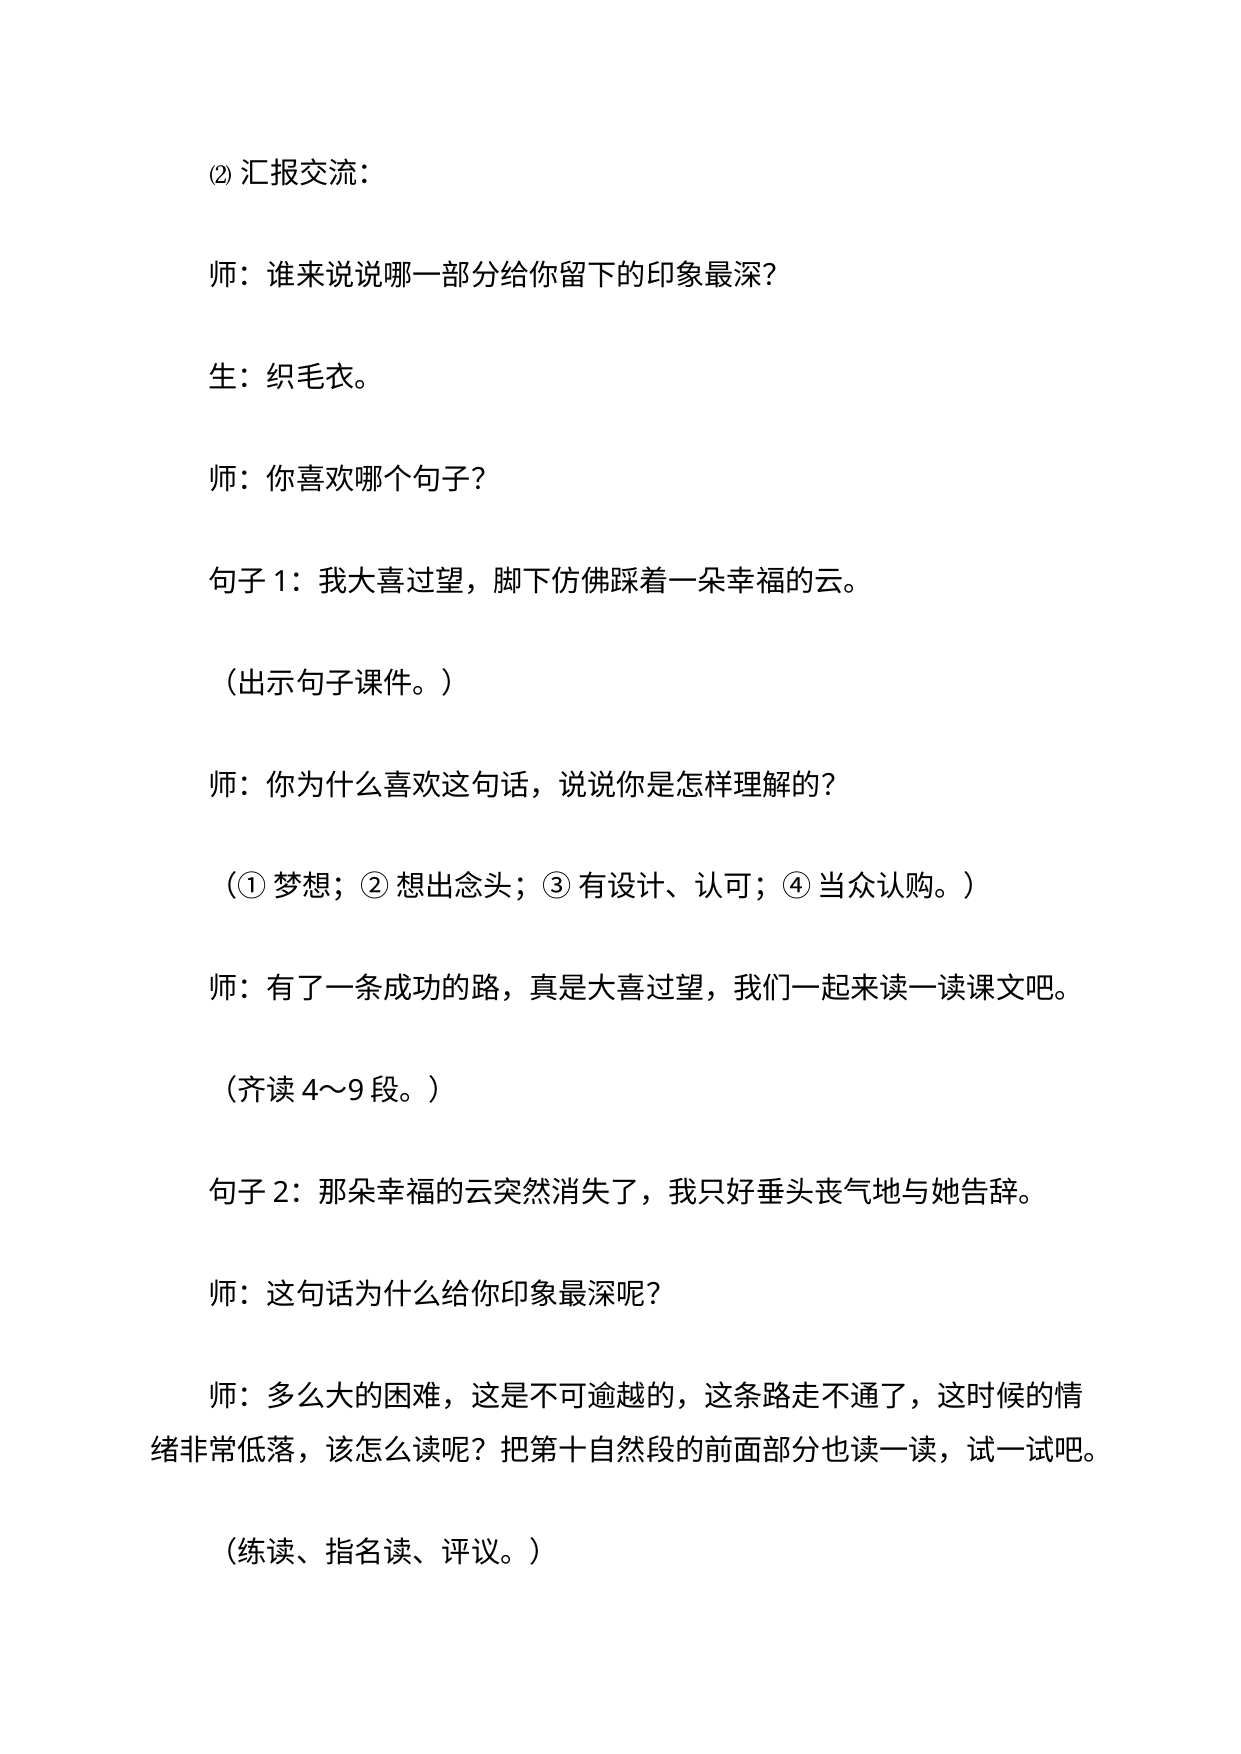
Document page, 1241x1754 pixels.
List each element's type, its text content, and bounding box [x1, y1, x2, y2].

text （① 梦想；② 想出念头；③ 有设计、认可；④ 当众认购。） [150, 863, 1090, 905]
text 师：这句话为什么给你印象最深呢？ [150, 1270, 1090, 1313]
text （练读、指名读、评议。） [150, 1529, 1090, 1571]
text 句子1：我大喜过望，脚下仿佛踩着一朵幸福的云。 [150, 557, 1090, 600]
text 生：织毛衣。 [150, 354, 1090, 396]
text （出示句子课件。） [150, 659, 1090, 702]
text 师：谁来说说哪一部分给你留下的印象最深？ [150, 252, 1090, 294]
text （齐读4～9段。） [150, 1066, 1090, 1109]
text 师：有了一条成功的路，真是大喜过望，我们一起来读一读课文吧。 [150, 964, 1090, 1007]
text 师：多么大的困难，这是不可逾越的，这条路走不通了，这时候的情绪非常低落，该怎么读呢？把第十自然段的前面部分也读一读，试一试吧。 [150, 1372, 1090, 1469]
text 句子2：那朵幸福的云突然消失了，我只好垂头丧气地与她告辞。 [150, 1168, 1090, 1211]
text 师：你喜欢哪个句子？ [150, 456, 1090, 498]
text 师：你为什么喜欢这句话，说说你是怎样理解的？ [150, 761, 1090, 803]
text ⑵ 汇报交流： [150, 150, 1090, 192]
